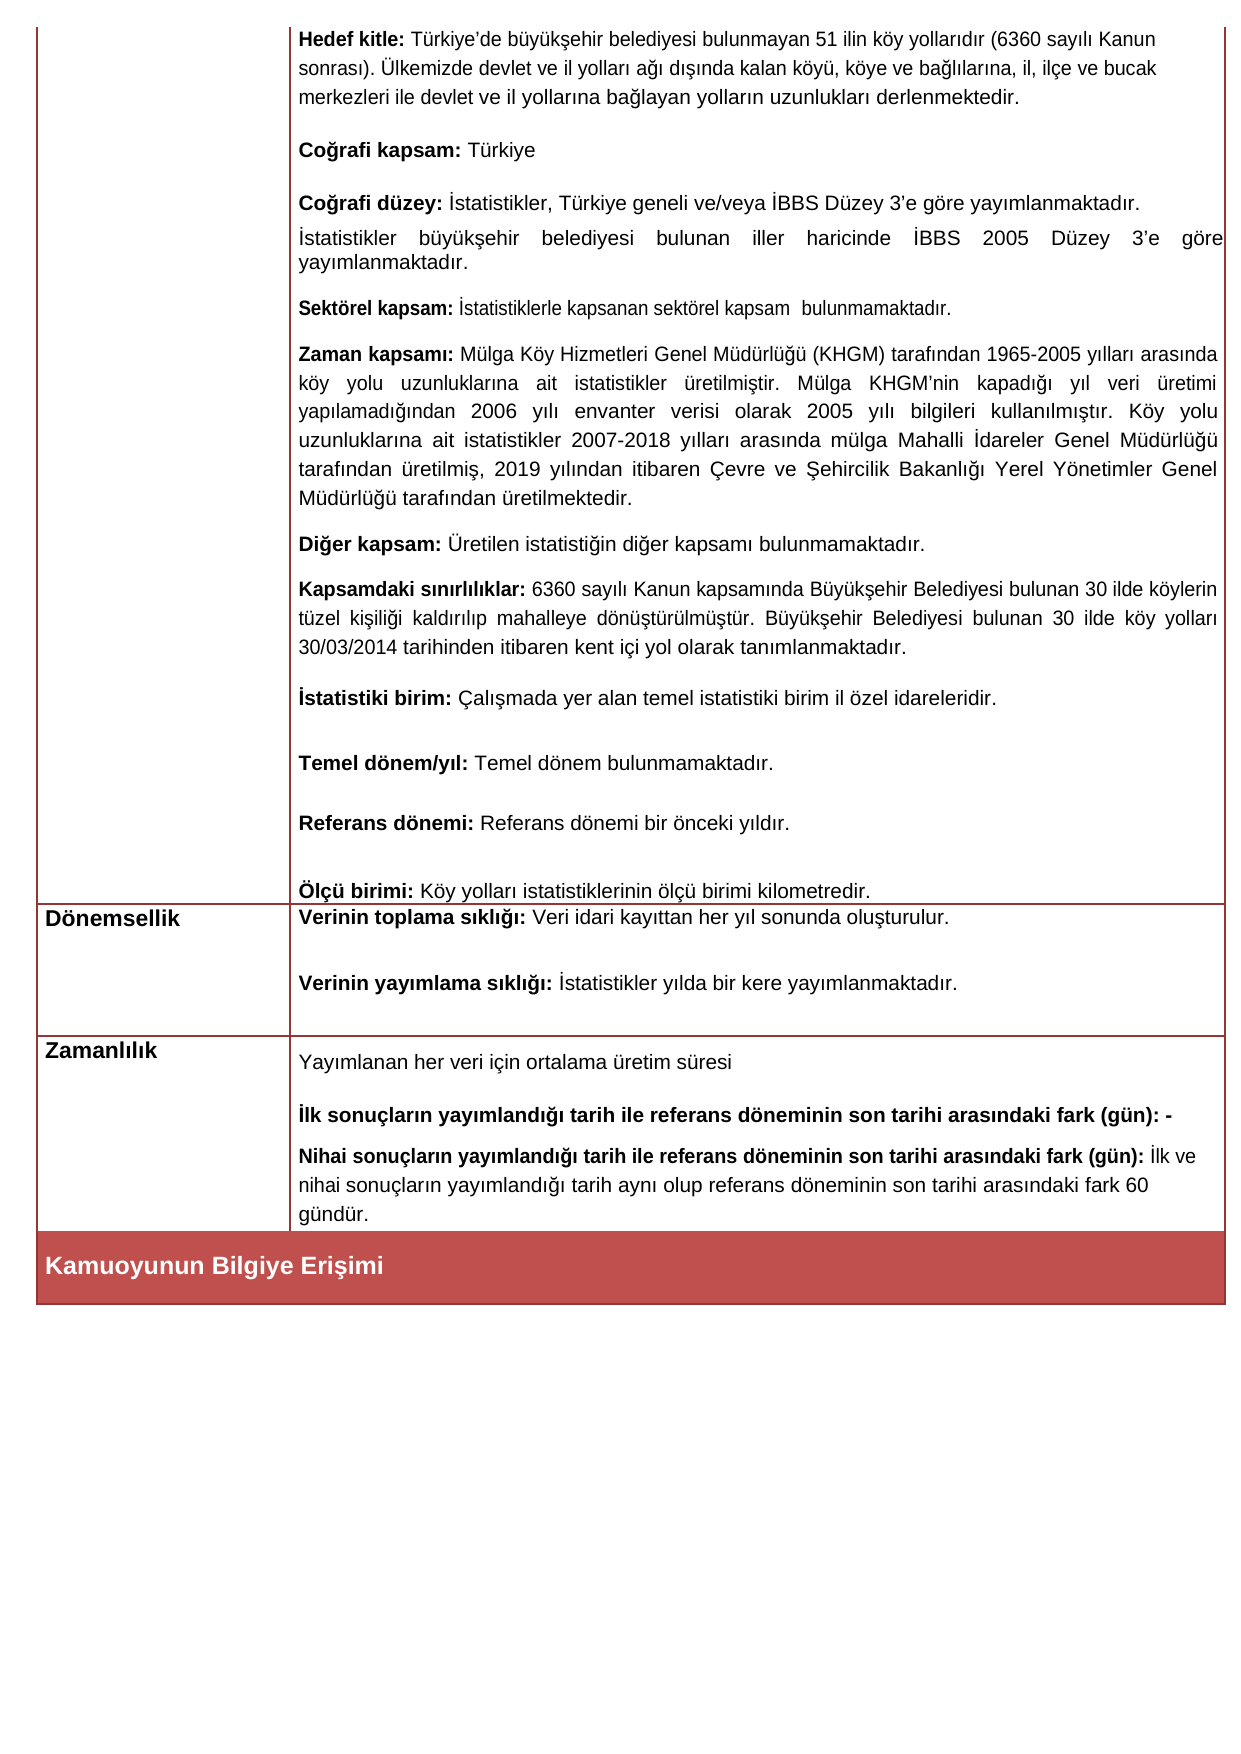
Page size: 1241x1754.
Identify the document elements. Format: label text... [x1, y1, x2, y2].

table_cell Dönemsellik [38, 905, 289, 1035]
table_cell Yayımlanan her veri için ortalama üretim süresi İlk sonuçların yayımlandığı tarih ile referans döneminin son tarihi arasındaki fark (gün): - Nihai sonuçların yayımlandığı tarih ile referans döneminin son tarihi arasındaki fark (gün): İlk ve nihai sonuçların yayımlandığı tarih aynı olup referans döneminin son tarihi arasındaki fark 60 gündür. [291, 1037, 1224, 1231]
table_cell Kamuoyunun Bilgiye Erişimi [38, 1231, 1224, 1303]
table_cell Zamanlılık [38, 1037, 289, 1231]
table_cell Verinin toplama sıklığı: Veri idari kayıttan her yıl sonunda oluşturulur. Verinin yayımlama sıklığı: İstatistikler yılda bir kere yayımlanmaktadır. [291, 905, 1224, 1035]
table_header Hedef kitle: Türkiye’de büyükşehir belediyesi bulunmayan 51 ilin köy yollarıdır (6360 sayılı Kanun sonrası). Ülkemizde devlet ve il yolları ağı dışında kalan köyü, köye ve bağlılarına, il, ilçe ve bucak merkezleri ile devlet ve il yollarına bağlayan yolların uzunlukları derlenmektedir. Coğrafi kapsam: Türkiye Coğrafi düzey: İstatistikler, Türkiye geneli ve/veya İBBS Düzey 3’e göre yayımlanmaktadır. İstatistikler büyükşehir belediyesi bulunan iller haricinde İBBS 2005 Düzey 3’e göre yayımlanmaktadır. Sektörel kapsam: İstatistiklerle kapsanan sektörel kapsam bulunmamaktadır. Zaman kapsamı: Mülga Köy Hizmetleri Genel Müdürlüğü (KHGM) tarafından 1965-2005 yılları arasında köy yolu uzunluklarına ait istatistikler üretilmiştir. Mülga KHGM’nin kapadığı yıl veri üretimi yapılamadığından 2006 yılı envanter verisi olarak 2005 yılı bilgileri kullanılmıştır. Köy yolu uzunluklarına ait istatistikler 2007-2018 yılları arasında mülga Mahalli İdareler Genel Müdürlüğü tarafından üretilmiş, 2019 yılından itibaren Çevre ve Şehircilik Bakanlığı Yerel Yönetimler Genel Müdürlüğü tarafından üretilmektedir. Diğer kapsam: Üretilen istatistiğin diğer kapsamı bulunmamaktadır. Kapsamdaki sınırlılıklar: 6360 sayılı Kanun kapsamında Büyükşehir Belediyesi bulunan 30 ilde köylerin tüzel kişiliği kaldırılıp mahalleye dönüştürülmüştür. Büyükşehir Belediyesi bulunan 30 ilde köy yolları 30/03/2014 tarihinden itibaren kent içi yol olarak tanımlanmaktadır. İstatistiki birim: Çalışmada yer alan temel istatistiki birim il özel idareleridir. Temel dönem/yıl: Temel dönem bulunmamaktadır. Referans dönemi: Referans dönemi bir önceki yıldır. Ölçü birimi: Köy yolları istatistiklerinin ölçü birimi kilometredir. [291, 27, 1224, 903]
table_header [38, 27, 289, 903]
